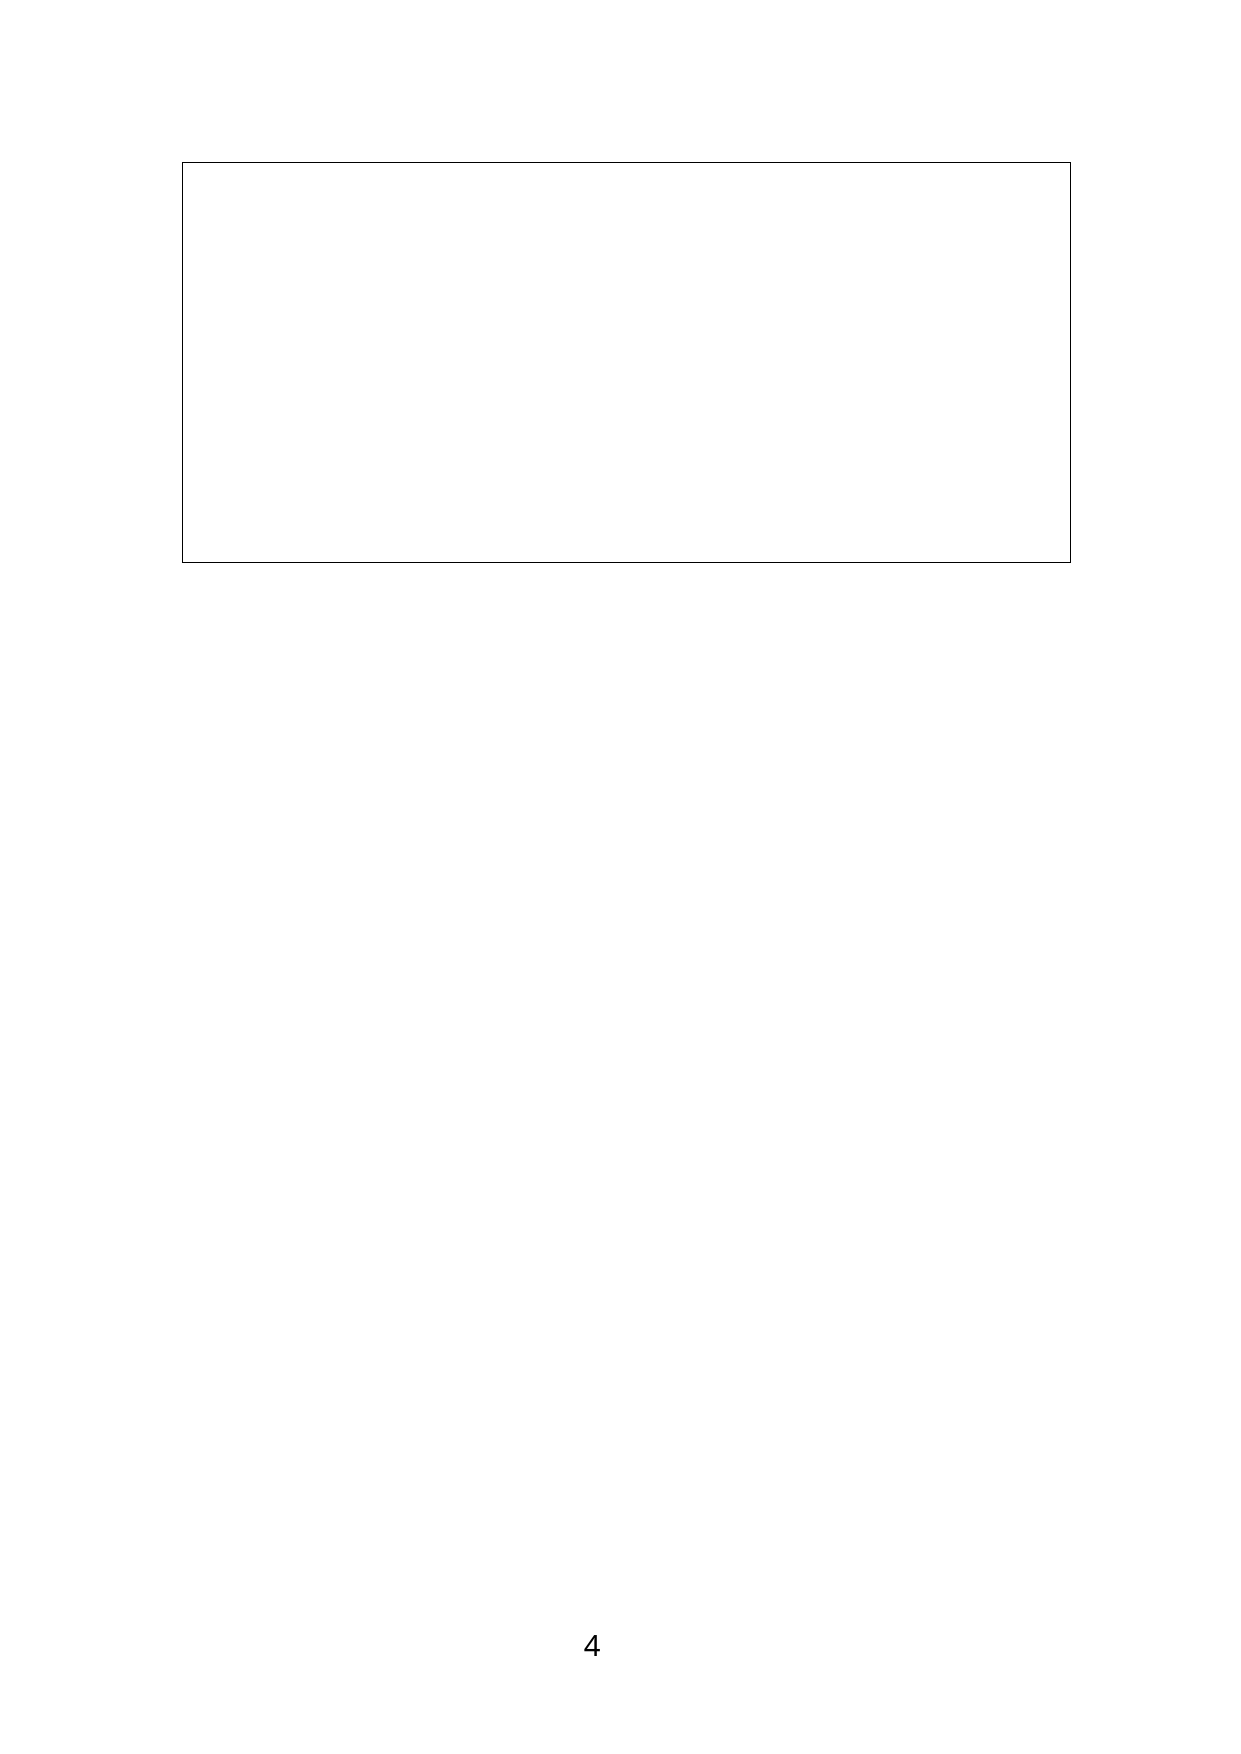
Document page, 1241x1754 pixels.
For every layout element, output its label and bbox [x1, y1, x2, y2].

table_cell [183, 163, 1070, 562]
